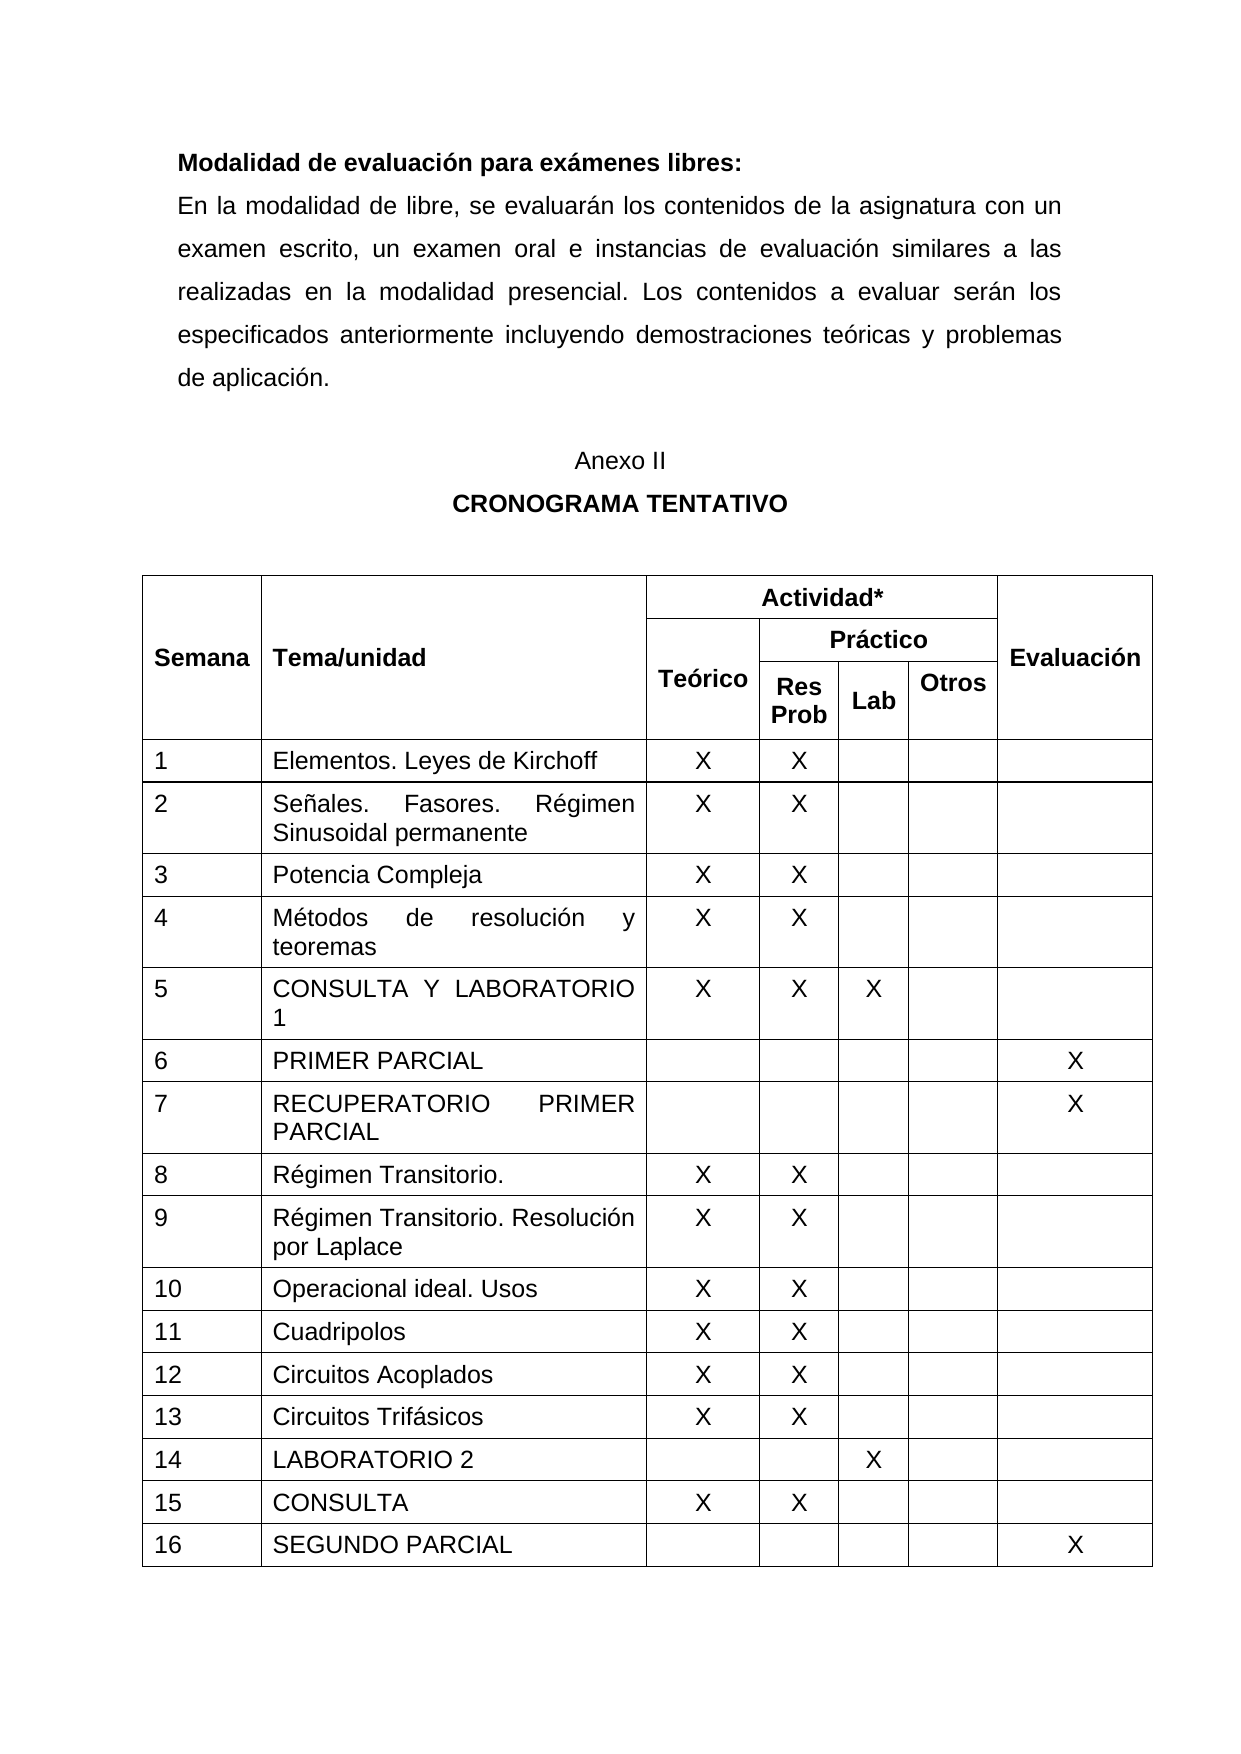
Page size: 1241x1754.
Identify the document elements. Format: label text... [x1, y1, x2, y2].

table_cell 4 [143, 897, 261, 967]
table_cell [909, 783, 997, 853]
table_cell [909, 1353, 997, 1395]
table_cell X [647, 854, 759, 896]
table_cell X [760, 968, 838, 1038]
table_cell X [647, 1481, 759, 1523]
table_cell [998, 1396, 1152, 1438]
table_cell X [998, 1082, 1152, 1153]
table_cell [998, 1154, 1152, 1195]
table_cell PRIMER PARCIAL [262, 1040, 646, 1081]
table_cell Operacional ideal. Usos [262, 1268, 646, 1309]
table_cell Elementos. Leyes de Kirchoff [262, 740, 646, 781]
table_cell 3 [143, 854, 261, 896]
table_cell 8 [143, 1154, 261, 1195]
table_cell X [760, 783, 838, 853]
table_header Evaluación [998, 576, 1152, 739]
table_cell [998, 1268, 1152, 1309]
table_cell X [647, 1154, 759, 1195]
table_cell LABORATORIO 2 [262, 1439, 646, 1480]
table_cell [647, 1040, 759, 1081]
table_cell RECUPERATORIO PRIMER PARCIAL [262, 1082, 646, 1153]
table_cell [909, 1268, 997, 1309]
table_cell X [760, 1154, 838, 1195]
table_cell 13 [143, 1396, 261, 1438]
table_cell [909, 1396, 997, 1438]
table_cell [909, 854, 997, 896]
table_cell [839, 1311, 908, 1352]
table_cell [760, 1082, 838, 1153]
text CRONOGRAMA TENTATIVO [177, 489, 1063, 518]
table_cell 9 [143, 1196, 261, 1267]
table_cell [998, 968, 1152, 1038]
table_cell Circuitos Acoplados [262, 1353, 646, 1395]
table_cell [760, 1524, 838, 1566]
table_cell Teórico [647, 619, 759, 739]
table_cell 6 [143, 1040, 261, 1081]
text En la modalidad de libre, se evaluarán los contenidos de la asignatura con un examen escrito, un examen oral e instancias de evaluación similares a las realizadas en la modalidad presencial. Los contenidos a evaluar serán los especificados anteriormente incluyendo demostraciones teóricas y problemas de aplicación. [177, 191, 1063, 392]
table_cell [839, 1082, 908, 1153]
table_cell [909, 1196, 997, 1267]
text Modalidad de evaluación para exámenes libres: [177, 148, 1063, 176]
table_cell [839, 1040, 908, 1081]
table_cell 5 [143, 968, 261, 1038]
table_cell 2 [143, 783, 261, 853]
table_cell X [760, 1396, 838, 1438]
table_header Semana [143, 576, 261, 739]
table_cell [998, 1353, 1152, 1395]
table_cell X [760, 1353, 838, 1395]
table_cell Régimen Transitorio. [262, 1154, 646, 1195]
table_cell [909, 1481, 997, 1523]
table_cell X [647, 1196, 759, 1267]
table_cell X [647, 897, 759, 967]
table_cell X [998, 1040, 1152, 1081]
table_cell [909, 1439, 997, 1480]
table_cell X [760, 1481, 838, 1523]
table_cell [839, 783, 908, 853]
table_cell [998, 1481, 1152, 1523]
table_cell X [647, 968, 759, 1038]
table_cell [998, 783, 1152, 853]
table_cell [839, 1196, 908, 1267]
table_cell [647, 1082, 759, 1153]
table_cell [998, 740, 1152, 781]
table_cell Otros [909, 662, 997, 739]
table_cell [909, 1311, 997, 1352]
table_cell [909, 740, 997, 781]
table_cell X [647, 1353, 759, 1395]
table_cell CONSULTA [262, 1481, 646, 1523]
table_cell X [760, 854, 838, 896]
text Anexo II [177, 446, 1063, 475]
table_cell CONSULTA Y LABORATORIO 1 [262, 968, 646, 1038]
table_cell X [760, 740, 838, 781]
table_cell 15 [143, 1481, 261, 1523]
table_cell [839, 854, 908, 896]
table_cell [998, 1311, 1152, 1352]
table_cell SEGUNDO PARCIAL [262, 1524, 646, 1566]
table_cell [760, 1439, 838, 1480]
table_header Tema/unidad [262, 576, 646, 739]
table_cell [839, 740, 908, 781]
table_cell [909, 1040, 997, 1081]
table_cell Métodos de resolución y teoremas [262, 897, 646, 967]
table_cell Régimen Transitorio. Resolución por Laplace [262, 1196, 646, 1267]
table_cell 11 [143, 1311, 261, 1352]
table_cell [839, 1396, 908, 1438]
table_cell Señales. Fasores. Régimen Sinusoidal permanente [262, 783, 646, 853]
table_cell 1 [143, 740, 261, 781]
table_cell X [760, 1196, 838, 1267]
table_cell X [998, 1524, 1152, 1566]
table_cell [839, 1481, 908, 1523]
table_cell X [839, 968, 908, 1038]
table_cell [909, 1524, 997, 1566]
table_cell Cuadripolos [262, 1311, 646, 1352]
table_cell [909, 897, 997, 967]
table_cell [998, 854, 1152, 896]
table_cell [998, 1439, 1152, 1480]
table_cell [647, 1524, 759, 1566]
table_cell 10 [143, 1268, 261, 1309]
table_cell X [647, 1396, 759, 1438]
table_cell [998, 897, 1152, 967]
table_cell X [839, 1439, 908, 1480]
table_cell 16 [143, 1524, 261, 1566]
table_cell [647, 1439, 759, 1480]
table_cell [760, 1040, 838, 1081]
table_cell Práctico [760, 619, 997, 661]
table_cell Res Prob [760, 662, 838, 739]
table_cell [839, 1268, 908, 1309]
table_cell [909, 968, 997, 1038]
table_cell [839, 897, 908, 967]
table_cell [839, 1353, 908, 1395]
table_cell 14 [143, 1439, 261, 1480]
table_cell [839, 1524, 908, 1566]
table_cell X [760, 1268, 838, 1309]
table_cell [998, 1196, 1152, 1267]
table_cell X [647, 783, 759, 853]
table_cell 7 [143, 1082, 261, 1153]
table_cell X [647, 1311, 759, 1352]
table_cell [909, 1154, 997, 1195]
table_cell [909, 1082, 997, 1153]
table_cell X [647, 740, 759, 781]
table_cell Circuitos Trifásicos [262, 1396, 646, 1438]
table_cell [839, 1154, 908, 1195]
table_header Actividad* [647, 576, 997, 618]
table_cell X [760, 1311, 838, 1352]
table_cell X [647, 1268, 759, 1309]
table_cell Potencia Compleja [262, 854, 646, 896]
table_cell 12 [143, 1353, 261, 1395]
table_cell Lab [839, 662, 908, 739]
table_cell X [760, 897, 838, 967]
